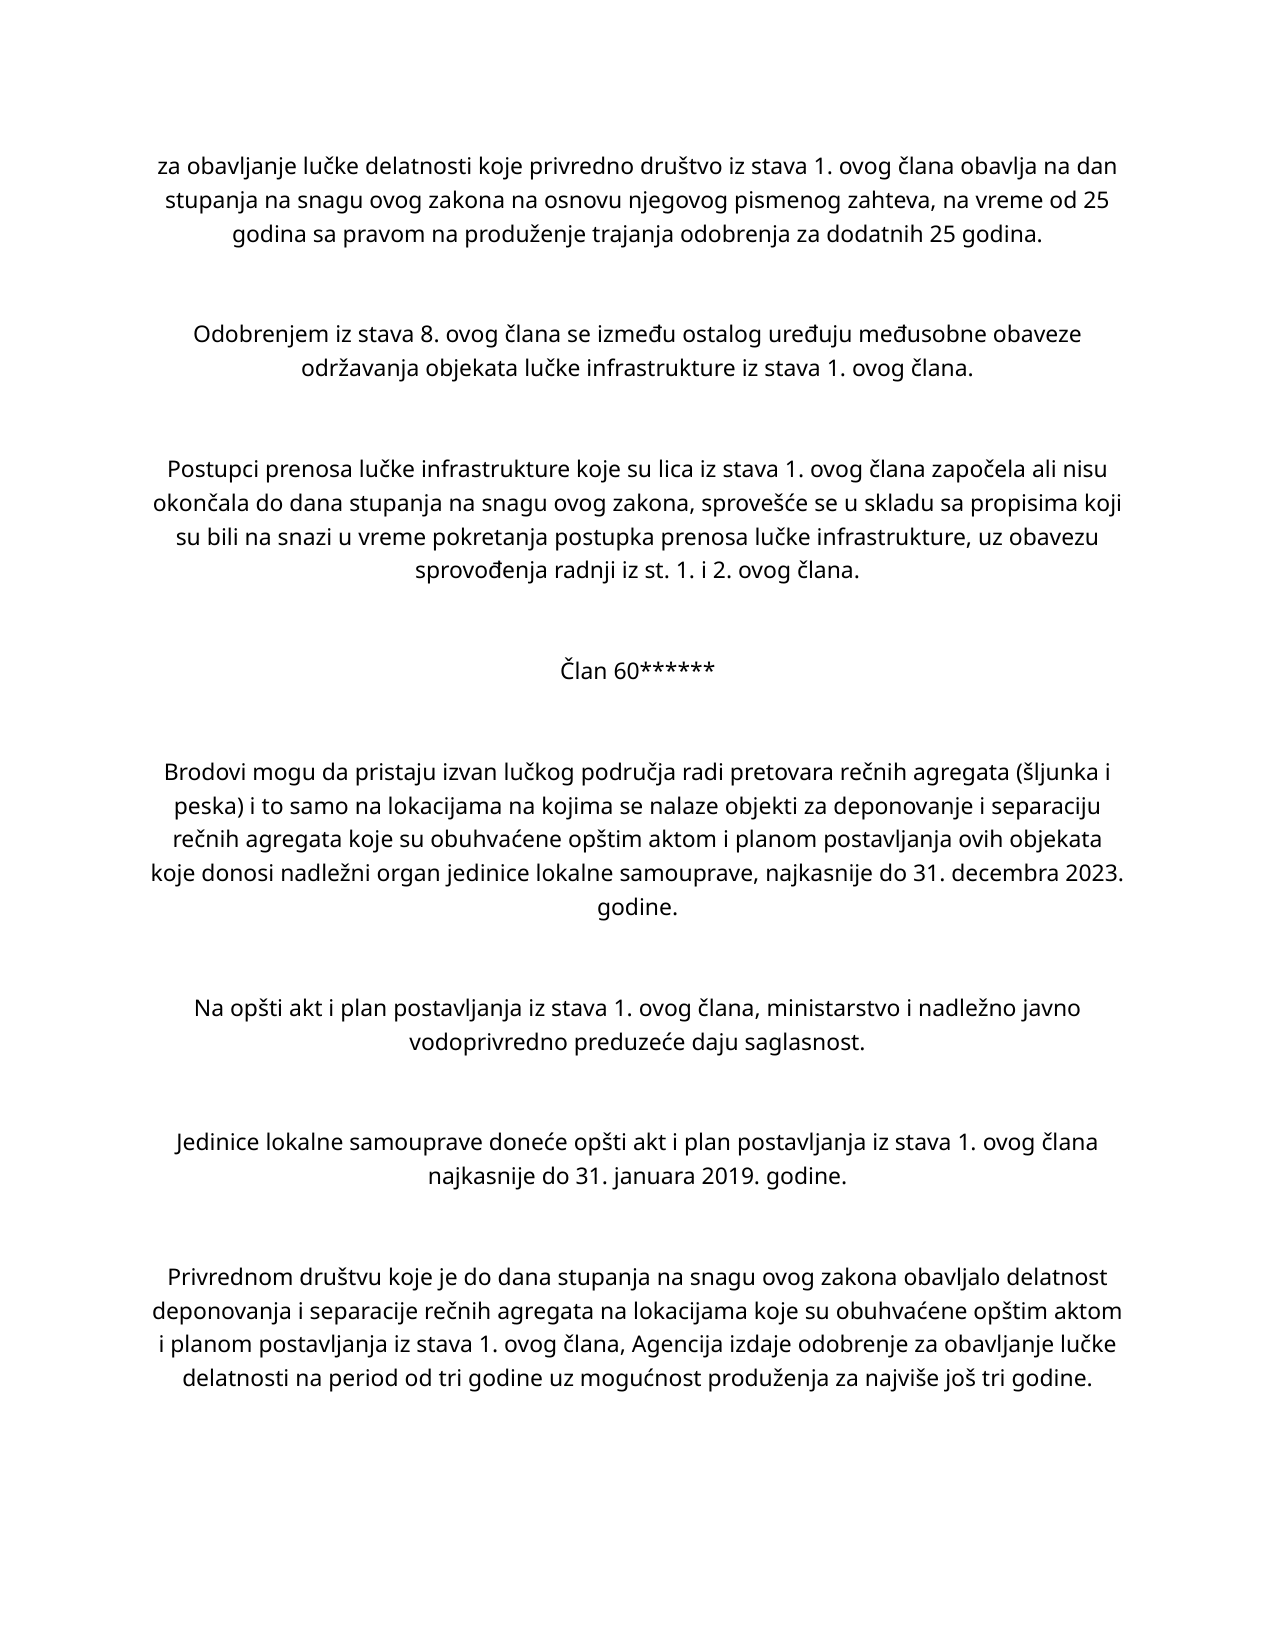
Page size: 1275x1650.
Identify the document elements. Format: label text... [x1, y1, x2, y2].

text Privrednom društvu koje je do dana stupanja na snagu ovog zakona obavljalo delatnost deponovanja i separacije rečnih agregata na lokacijama koje su obuhvaćene opštim aktom i planom postavljanja iz stava 1. ovog člana, Agencija izdaje odobrenje za obavljanje lučke delatnosti na period od tri godine uz mogućnost produženja za najviše još tri godine. [150, 1261, 1125, 1393]
text Postupci prenosa lučke infrastrukture koje su lica iz stava 1. ovog člana započela ali nisu okončala do dana stupanja na snagu ovog zakona, sprovešće se u skladu sa propisima koji su bili na snazi u vreme pokretanja postupka prenosa lučke infrastrukture, uz obavezu sprovođenja radnji iz st. 1. i 2. ovog člana. [150, 453, 1125, 585]
text Brodovi mogu da pristaju izvan lučkog područja radi pretovara rečnih agregata (šljunka i peska) i to samo na lokacijama na kojima se nalaze objekti za deponovanje i separaciju rečnih agregata koje su obuhvaćene opštim aktom i planom postavljanja ovih objekata koje donosi nadležni organ jedinice lokalne samouprave, najkasnije do 31. decembra 2023. godine. [150, 756, 1125, 922]
text Odobrenjem iz stava 8. ovog člana se između ostalog uređuju međusobne obaveze održavanja objekata lučke infrastrukture iz stava 1. ovog člana. [150, 318, 1125, 383]
text Na opšti akt i plan postavljanja iz stava 1. ovog člana, ministarstvo i nadležno javno vodoprivredno preduzeće daju saglasnost. [150, 992, 1125, 1057]
text Član 60****** [150, 655, 1125, 686]
text Jedinice lokalne samouprave doneće opšti akt i plan postavljanja iz stava 1. ovog člana najkasnije do 31. januara 2019. godine. [150, 1126, 1125, 1191]
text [150, 150, 1125, 249]
